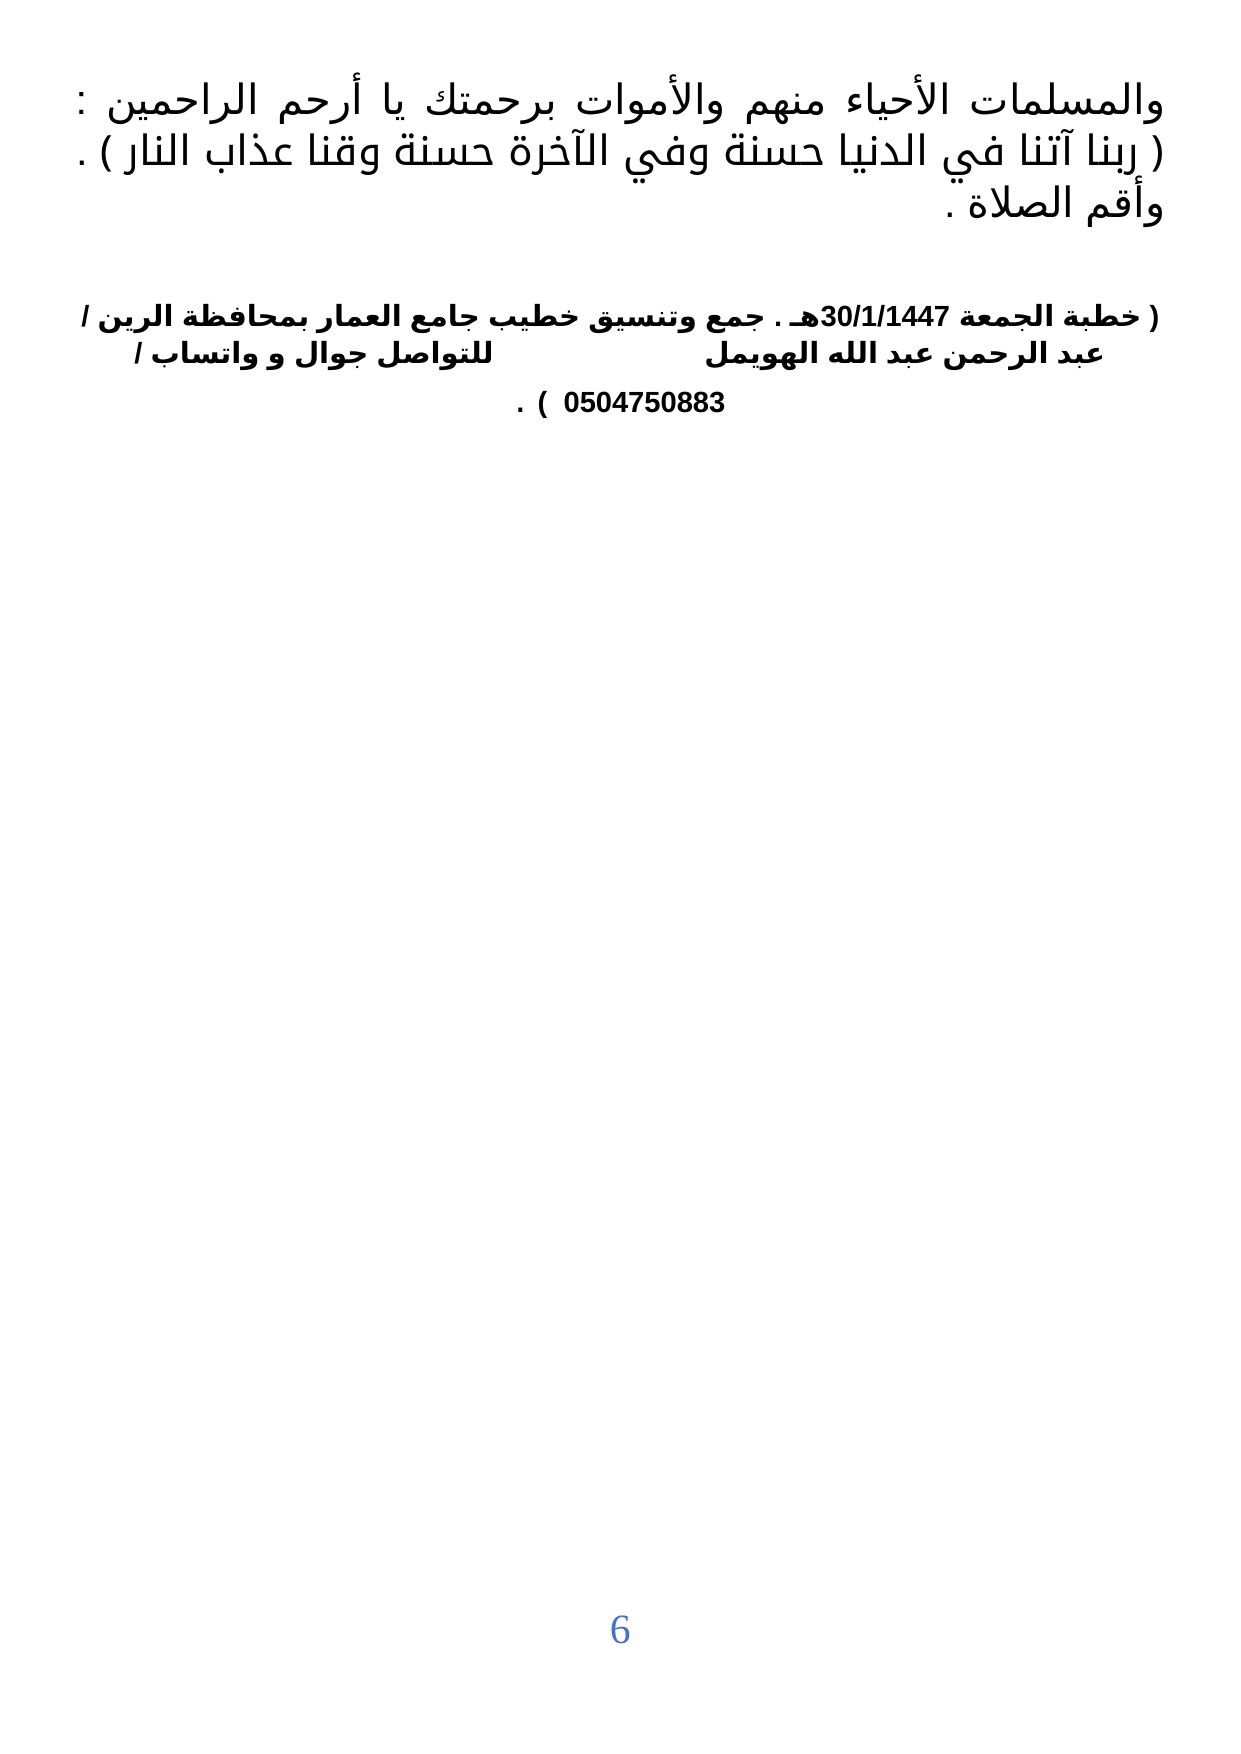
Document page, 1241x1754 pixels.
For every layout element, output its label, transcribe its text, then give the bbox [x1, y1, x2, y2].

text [75, 75, 1165, 226]
text ( خطبة الجمعة 30/1/1447هـ . جمع وتنسيق خطيب جامع العمار بمحافظة الرين / عبد الرحمن عبد الله الهويمل للتواصل جوال و واتساب / 0504750883 ) . [75, 299, 1165, 421]
